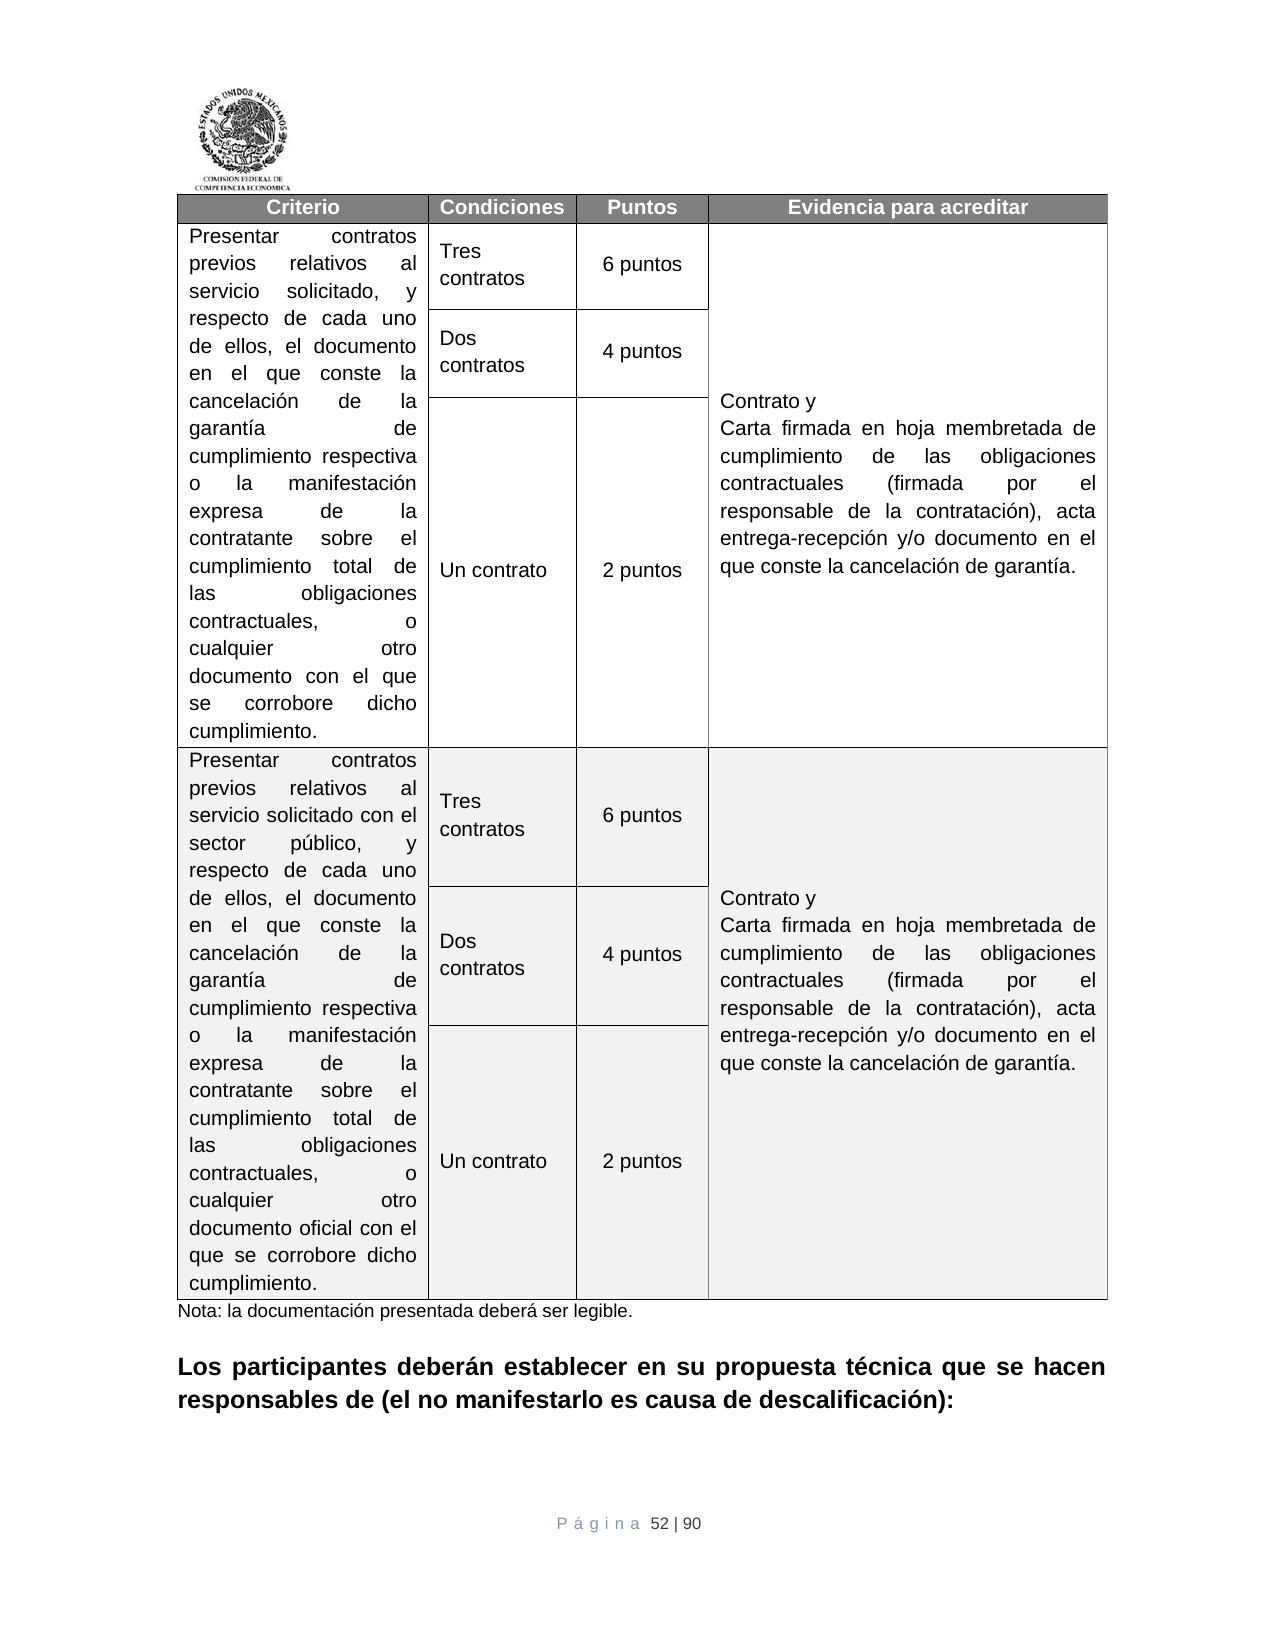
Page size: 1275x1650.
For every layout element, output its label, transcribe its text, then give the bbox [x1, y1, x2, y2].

table_cell Un contrato [429, 1026, 576, 1299]
text Nota: la documentación presentada deberá ser legible. [177, 1300, 1107, 1321]
table_header Evidencia para acreditar [709, 195, 1107, 223]
table_cell Un contrato [429, 398, 576, 747]
table_cell Contrato y Carta firmada en hoja membretada de cumplimiento de las obligaciones contractuales (firmada por el responsable de la contratación), acta entrega-recepción y/o documento en el que conste la cancelación de garantía. [709, 748, 1107, 1299]
table_cell 6 puntos [577, 224, 708, 309]
table_header Criterio [178, 195, 428, 223]
table_cell Tres contratos [429, 224, 576, 309]
table_cell Dos contratos [429, 887, 576, 1025]
table_cell Tres contratos [429, 748, 576, 886]
table_header Condiciones [429, 195, 576, 223]
table_cell 2 puntos [577, 398, 708, 747]
table_cell Dos contratos [429, 310, 576, 397]
table_cell 2 puntos [577, 1026, 708, 1299]
text Los participantes deberán establecer en su propuesta técnica que se hacen responsables de (el no manifestarlo es causa de descalificación): [177, 1352, 1107, 1414]
table_cell 6 puntos [577, 748, 708, 886]
table_cell Contrato y Carta firmada en hoja membretada de cumplimiento de las obligaciones contractuales (firmada por el responsable de la contratación), acta entrega-recepción y/o documento en el que conste la cancelación de garantía. [709, 224, 1107, 747]
table_cell Presentar contratos previos relativos al servicio solicitado con el sector público, y respecto de cada uno de ellos, el documento en el que conste la cancelación de la garantía de cumplimiento respectiva o la manifestación expresa de la contratante sobre el cumplimiento total de las obligaciones contractuales, o cualquier otro documento oficial con el que se corrobore dicho cumplimiento. [178, 748, 428, 1299]
table_header Puntos [577, 195, 708, 223]
table_cell 4 puntos [577, 310, 708, 397]
table_cell Presentar contratos previos relativos al servicio solicitado, y respecto de cada uno de ellos, el documento en el que conste la cancelación de la garantía de cumplimiento respectiva o la manifestación expresa de la contratante sobre el cumplimiento total de las obligaciones contractuales, o cualquier otro documento con el que se corrobore dicho cumplimiento. [178, 224, 428, 747]
table_cell 4 puntos [577, 887, 708, 1025]
picture [177, 88, 310, 194]
